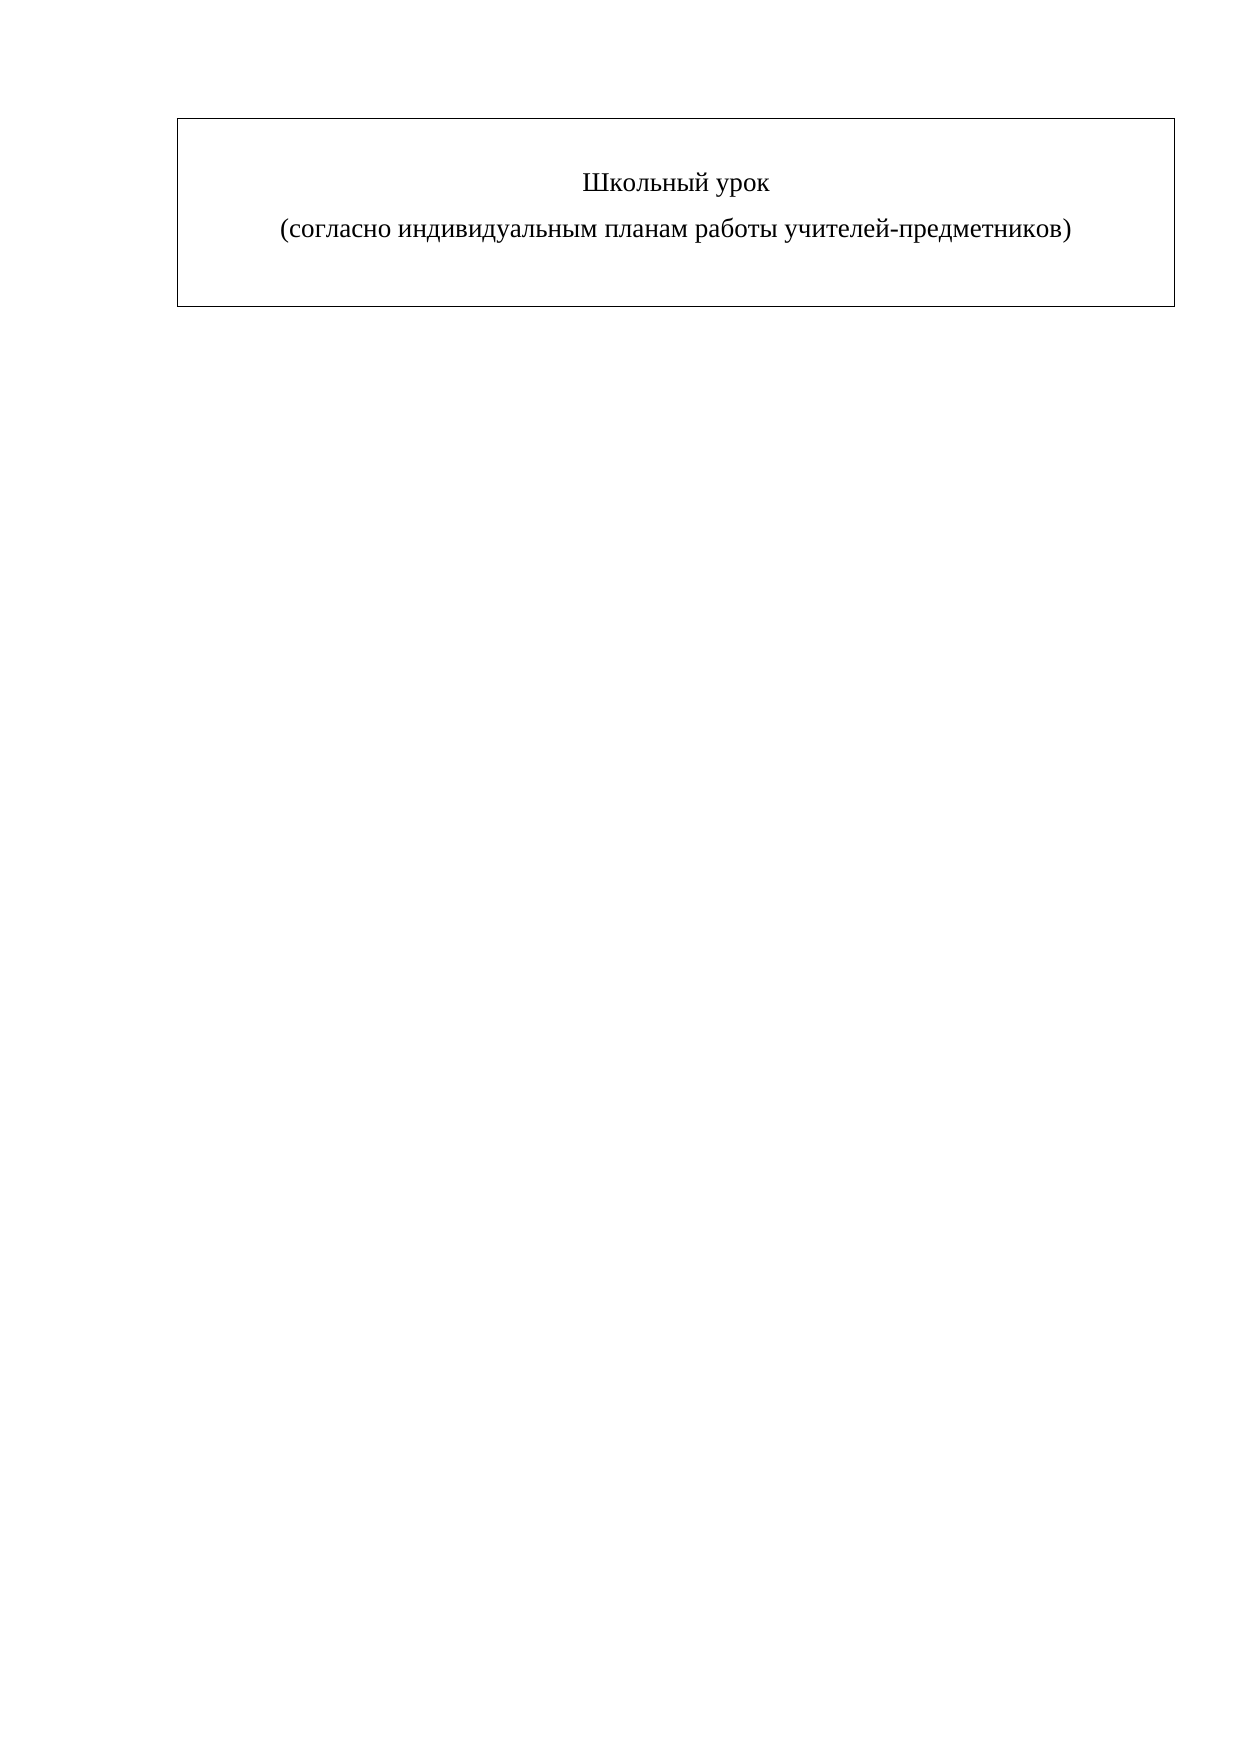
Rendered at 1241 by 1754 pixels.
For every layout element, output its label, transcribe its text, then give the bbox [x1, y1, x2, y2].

table_cell Школьный урок (согласно индивидуальным планам работы учителей-предметников) [178, 119, 1174, 306]
